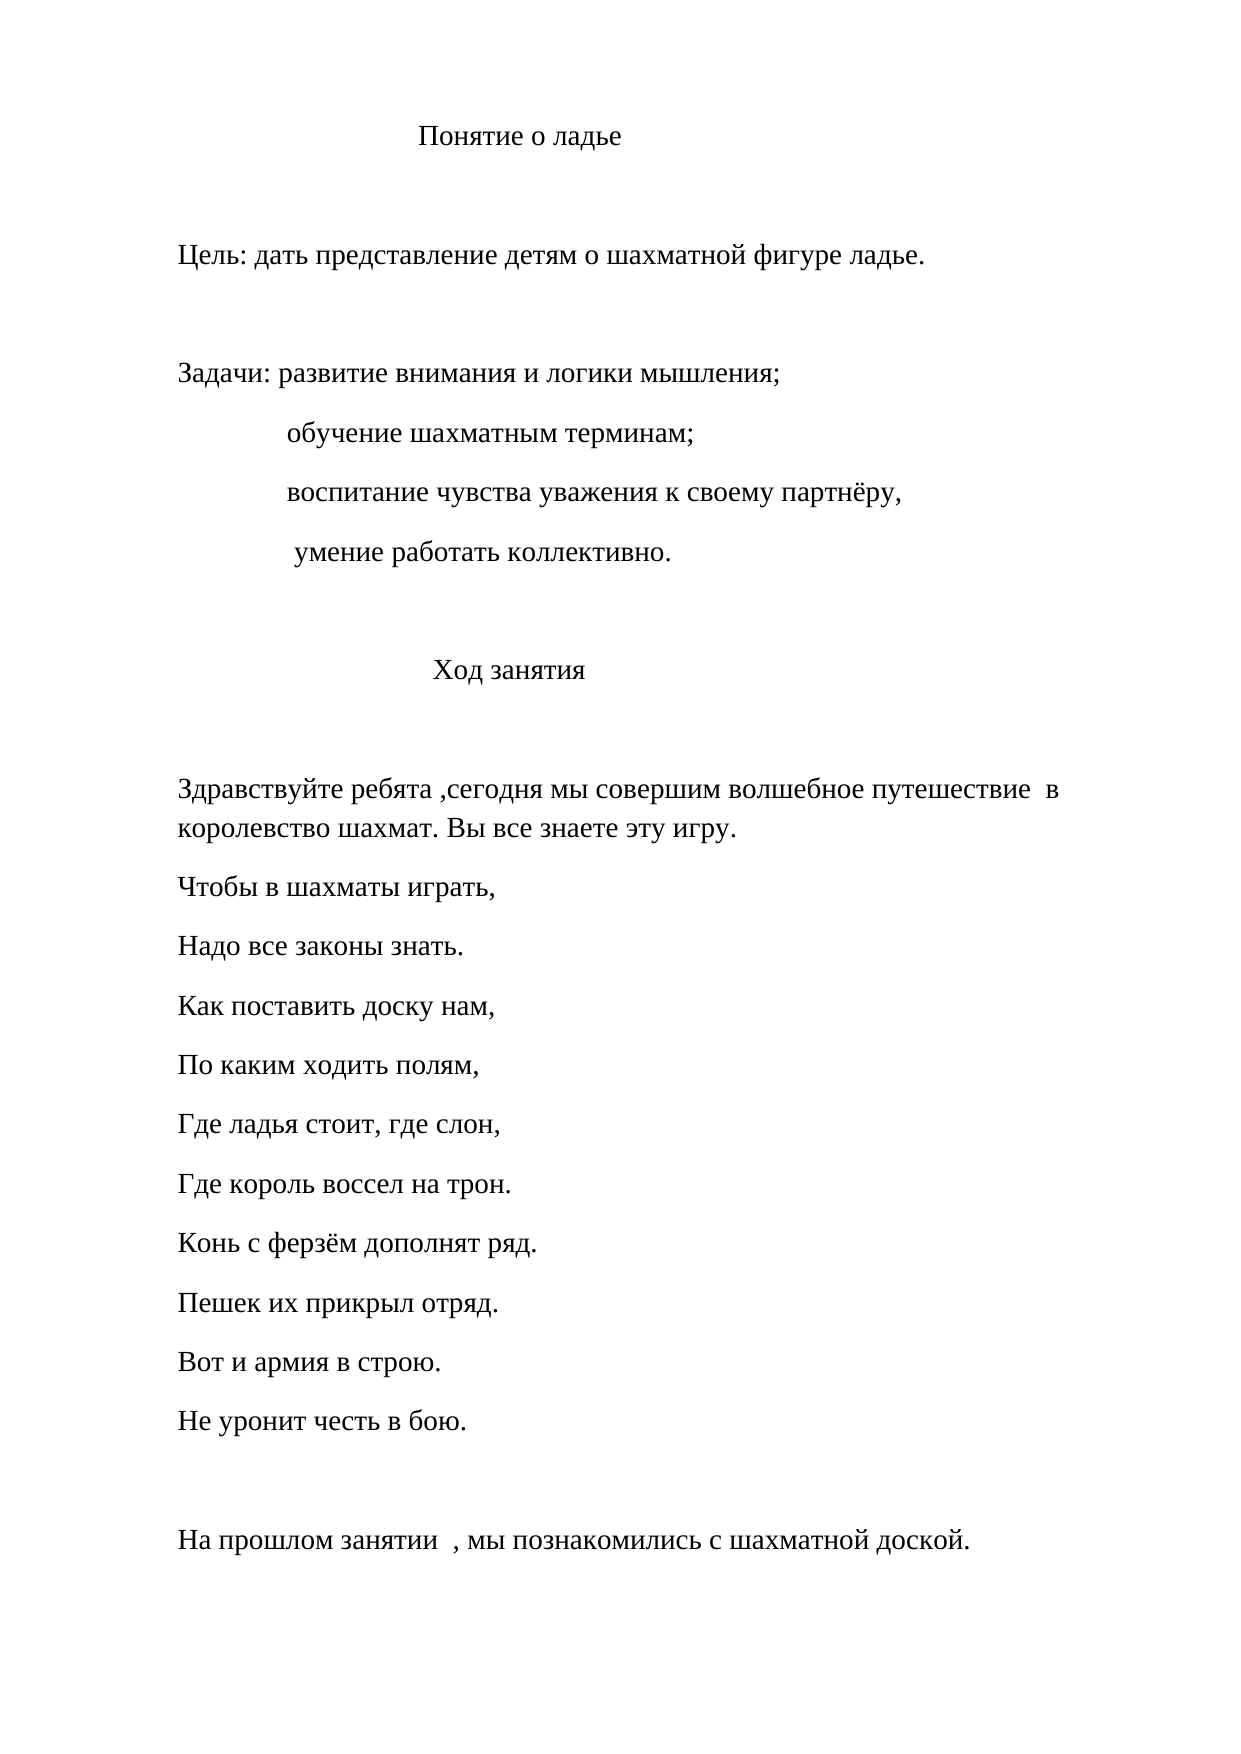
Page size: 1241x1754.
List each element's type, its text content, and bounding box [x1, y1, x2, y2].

text Пешек их прикрыл отряд. [177, 1285, 1152, 1318]
text Где король воссел на трон. [177, 1166, 1152, 1199]
text Здравствуйте ребята ,сегодня мы совершим волшебное путешествие в королевство шахмат. Вы все знаете эту игру. [177, 771, 1152, 843]
text Как поставить доску нам, [177, 988, 1152, 1021]
text умение работать коллективно. [177, 534, 1152, 567]
text Задачи: развитие внимания и логики мышления; [177, 356, 1152, 389]
text Не уронит честь в бою. [177, 1403, 1152, 1437]
text Цель: дать представление детям о шахматной фигуре ладье. [177, 237, 1152, 270]
text Надо все законы знать. [177, 928, 1152, 962]
text По каким ходить полям, [177, 1047, 1152, 1081]
text обучение шахматным терминам; [177, 415, 1152, 448]
text воспитание чувства уважения к своему партнёру, [177, 474, 1152, 508]
text Вот и армия в строю. [177, 1344, 1152, 1378]
text Ход занятия [177, 652, 1152, 686]
text Где ладья стоит, где слон, [177, 1107, 1152, 1140]
text На прошлом занятии , мы познакомились с шахматной доской. [177, 1522, 1152, 1556]
text Чтобы в шахматы играть, [177, 869, 1152, 903]
text Конь с ферзём дополнят ряд. [177, 1225, 1152, 1259]
text Понятие о ладье [177, 118, 1152, 152]
